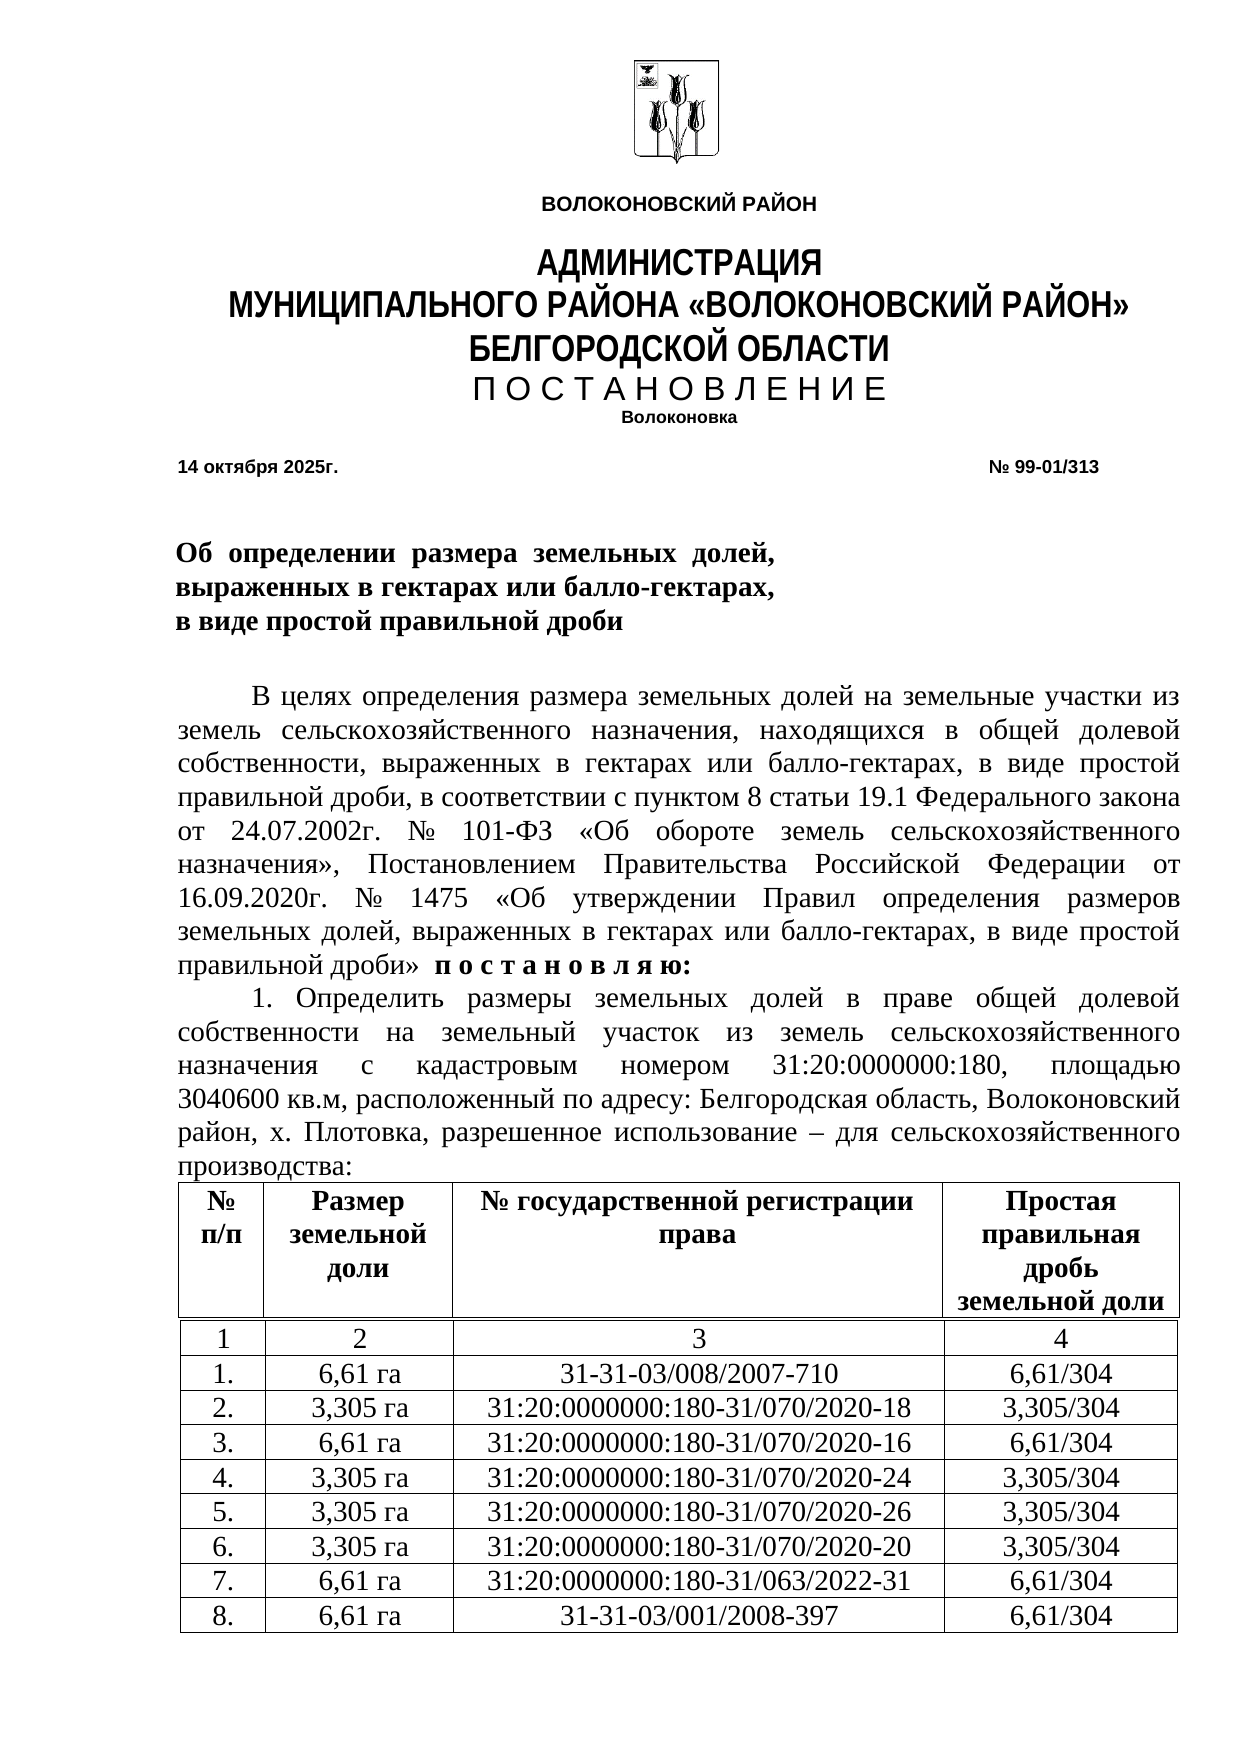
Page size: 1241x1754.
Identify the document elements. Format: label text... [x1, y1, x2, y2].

table_cell 6,61 га [266, 1564, 453, 1597]
table_cell 6,61/304 [945, 1356, 1177, 1389]
text АДМИНИСТРАЦИЯ [177, 240, 1181, 283]
table_cell 31-31-03/008/2007-710 [454, 1356, 944, 1389]
table_cell 3,305 га [266, 1391, 453, 1424]
table_cell [181, 1391, 265, 1424]
table_cell 31:20:0000000:180-31/063/2022-31 [454, 1564, 944, 1597]
table_header 2 [266, 1321, 453, 1355]
table_header Размер земельной доли [264, 1183, 452, 1317]
table_cell [181, 1494, 265, 1528]
table_cell 6,61/304 [945, 1425, 1177, 1459]
table_cell 6,61/304 [945, 1564, 1177, 1597]
table_cell 3,305/304 [945, 1529, 1177, 1562]
table_cell 31:20:0000000:180-31/070/2020-26 [454, 1494, 944, 1528]
table_cell 31:20:0000000:180-31/070/2020-18 [454, 1391, 944, 1424]
table_cell [181, 1564, 265, 1597]
table_cell 31-31-03/001/2008-397 [454, 1598, 944, 1632]
text П о с т а н о в л е н и е [177, 369, 1181, 407]
table_cell [181, 1529, 265, 1562]
table_cell 3,305 га [266, 1529, 453, 1562]
table_cell 6,61 га [266, 1356, 453, 1389]
table_cell 6,61/304 [945, 1598, 1177, 1632]
text Об определении размера земельных долей, выраженных в гектарах или балло-гектарах, в виде простой правильной дроби [175, 536, 775, 636]
table_cell 3,305/304 [945, 1460, 1177, 1493]
table_header № п/п [179, 1183, 263, 1317]
table_header № государственной регистрации права [453, 1183, 942, 1317]
table_header 3 [454, 1321, 944, 1355]
text 1. Определить размеры земельных долей в праве общей долевой собственности на земельный участок из земель сельскохозяйственного назначения с кадастровым номером 31:20:0000000:180, площадью 3040600 кв.м, расположенный по адресу: Белгородская область, Волоконовский район, х. Плотовка, разрешенное использование – для сельскохозяйственного производства: [177, 980, 1181, 1182]
table_cell [181, 1356, 265, 1389]
table_cell 3,305/304 [945, 1391, 1177, 1424]
table_header 1 [181, 1321, 265, 1355]
table_cell 3,305 га [266, 1460, 453, 1493]
table_cell 31:20:0000000:180-31/070/2020-20 [454, 1529, 944, 1562]
table_cell 6,61 га [266, 1598, 453, 1632]
table_cell 31:20:0000000:180-31/070/2020-24 [454, 1460, 944, 1493]
table_cell 6,61 га [266, 1425, 453, 1459]
table_cell 3,305/304 [945, 1494, 1177, 1528]
table_cell 3,305 га [266, 1494, 453, 1528]
text ВОЛОКОНОВСКИЙ РАЙОН [177, 192, 1181, 216]
table_cell [181, 1598, 265, 1632]
table_cell [181, 1460, 265, 1493]
table_header 4 [945, 1321, 1177, 1355]
text В целях определения размера земельных долей на земельные участки из земель сельскохозяйственного назначения, находящихся в общей долевой собственности, выраженных в гектарах или балло-гектарах, в виде простой правильной дроби, в соответствии с пунктом 8 статьи 19.1 Федерального закона от 24.07.2002г. № 101-ФЗ «Об обороте земель сельскохозяйственного назначения», Постановлением Правительства Российской Федерации от 16.09.2020г. № 1475 «Об утверждении Правил определения размеров земельных долей, выраженных в гектарах или балло-гектарах, в виде простой правильной дроби» п о с т а н о в л я ю: [177, 678, 1181, 980]
table_cell [181, 1425, 265, 1459]
text Волоконовка [177, 407, 1181, 428]
text МУНИЦИПАЛЬНОГО РАЙОНА «ВОЛОКОНОВСКИЙ РАЙОН» [177, 283, 1181, 326]
table_cell 31:20:0000000:180-31/070/2020-16 [454, 1425, 944, 1459]
text БЕЛГОРОДСКОЙ ОБЛАСТИ [177, 326, 1181, 369]
text 14 октября 2025г. № 99-01/313 [177, 456, 1181, 477]
picture [632, 59, 720, 164]
table_header Простая правильная дробь земельной доли [943, 1183, 1179, 1317]
